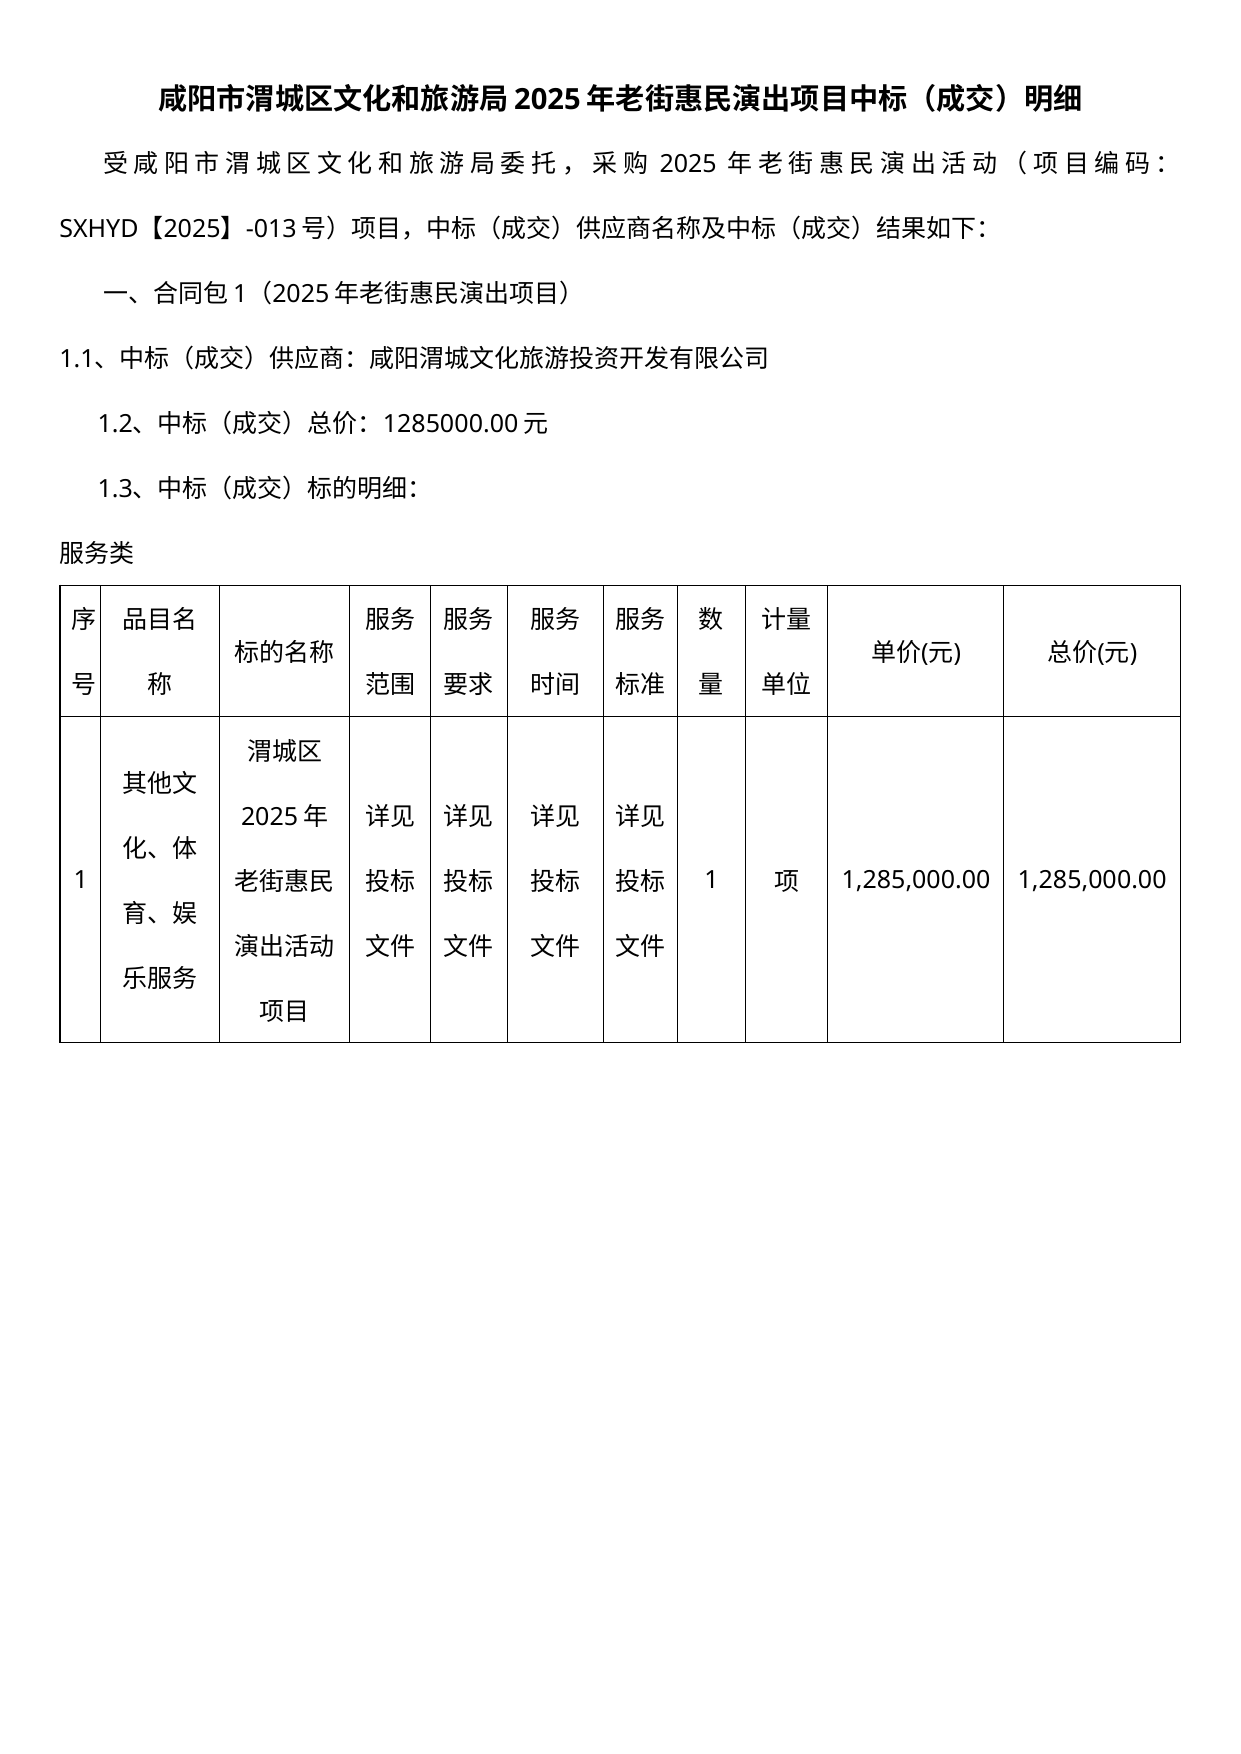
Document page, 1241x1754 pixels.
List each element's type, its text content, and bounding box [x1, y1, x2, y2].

table_cell 1 [61, 717, 100, 1042]
table_header 总价(元) [1004, 586, 1180, 716]
list 中标（成交）总价：1285000.00元 [97, 389, 1181, 454]
table_cell 详见投标文件 [508, 717, 603, 1042]
table_cell 渭城区2025年老街惠民演出活动项目 [220, 717, 349, 1042]
table_header 单价(元) [828, 586, 1003, 716]
table_header 服务时间 [508, 586, 603, 716]
table_cell 其他文化、体育、娱乐服务 [101, 717, 219, 1042]
table_cell 详见投标文件 [604, 717, 677, 1042]
table_header 品目名称 [101, 586, 219, 716]
table_header 服务范围 [350, 586, 430, 716]
text 受咸阳市渭城区文化和旅游局委托，采购2025年老街惠民演出活动（项目编码：SXHYD【2025】-013号）项目，中标（成交）供应商名称及中标（成交）结果如下： [59, 129, 1181, 259]
table_cell 1 [678, 717, 745, 1042]
list 中标（成交）标的明细： [97, 454, 1181, 519]
table_header 标的名称 [220, 586, 349, 716]
table_header 服务要求 [431, 586, 507, 716]
list 中标（成交）供应商：咸阳渭城文化旅游投资开发有限公司 [59, 324, 1181, 389]
table_cell 1,285,000.00 [828, 717, 1003, 1042]
text 咸阳市渭城区文化和旅游局2025年老街惠民演出项目中标（成交）明细 [59, 64, 1181, 129]
table_cell 详见投标文件 [431, 717, 507, 1042]
table_header 服务标准 [604, 586, 677, 716]
table_header 计量单位 [746, 586, 827, 716]
table_header 序号 [61, 586, 100, 716]
list 合同包1（2025年老街惠民演出项目） [59, 259, 1181, 324]
table_cell 详见投标文件 [350, 717, 430, 1042]
list 服务类 [59, 519, 1181, 584]
table_cell 1,285,000.00 [1004, 717, 1180, 1042]
table_header 数量 [678, 586, 745, 716]
table_cell 项 [746, 717, 827, 1042]
